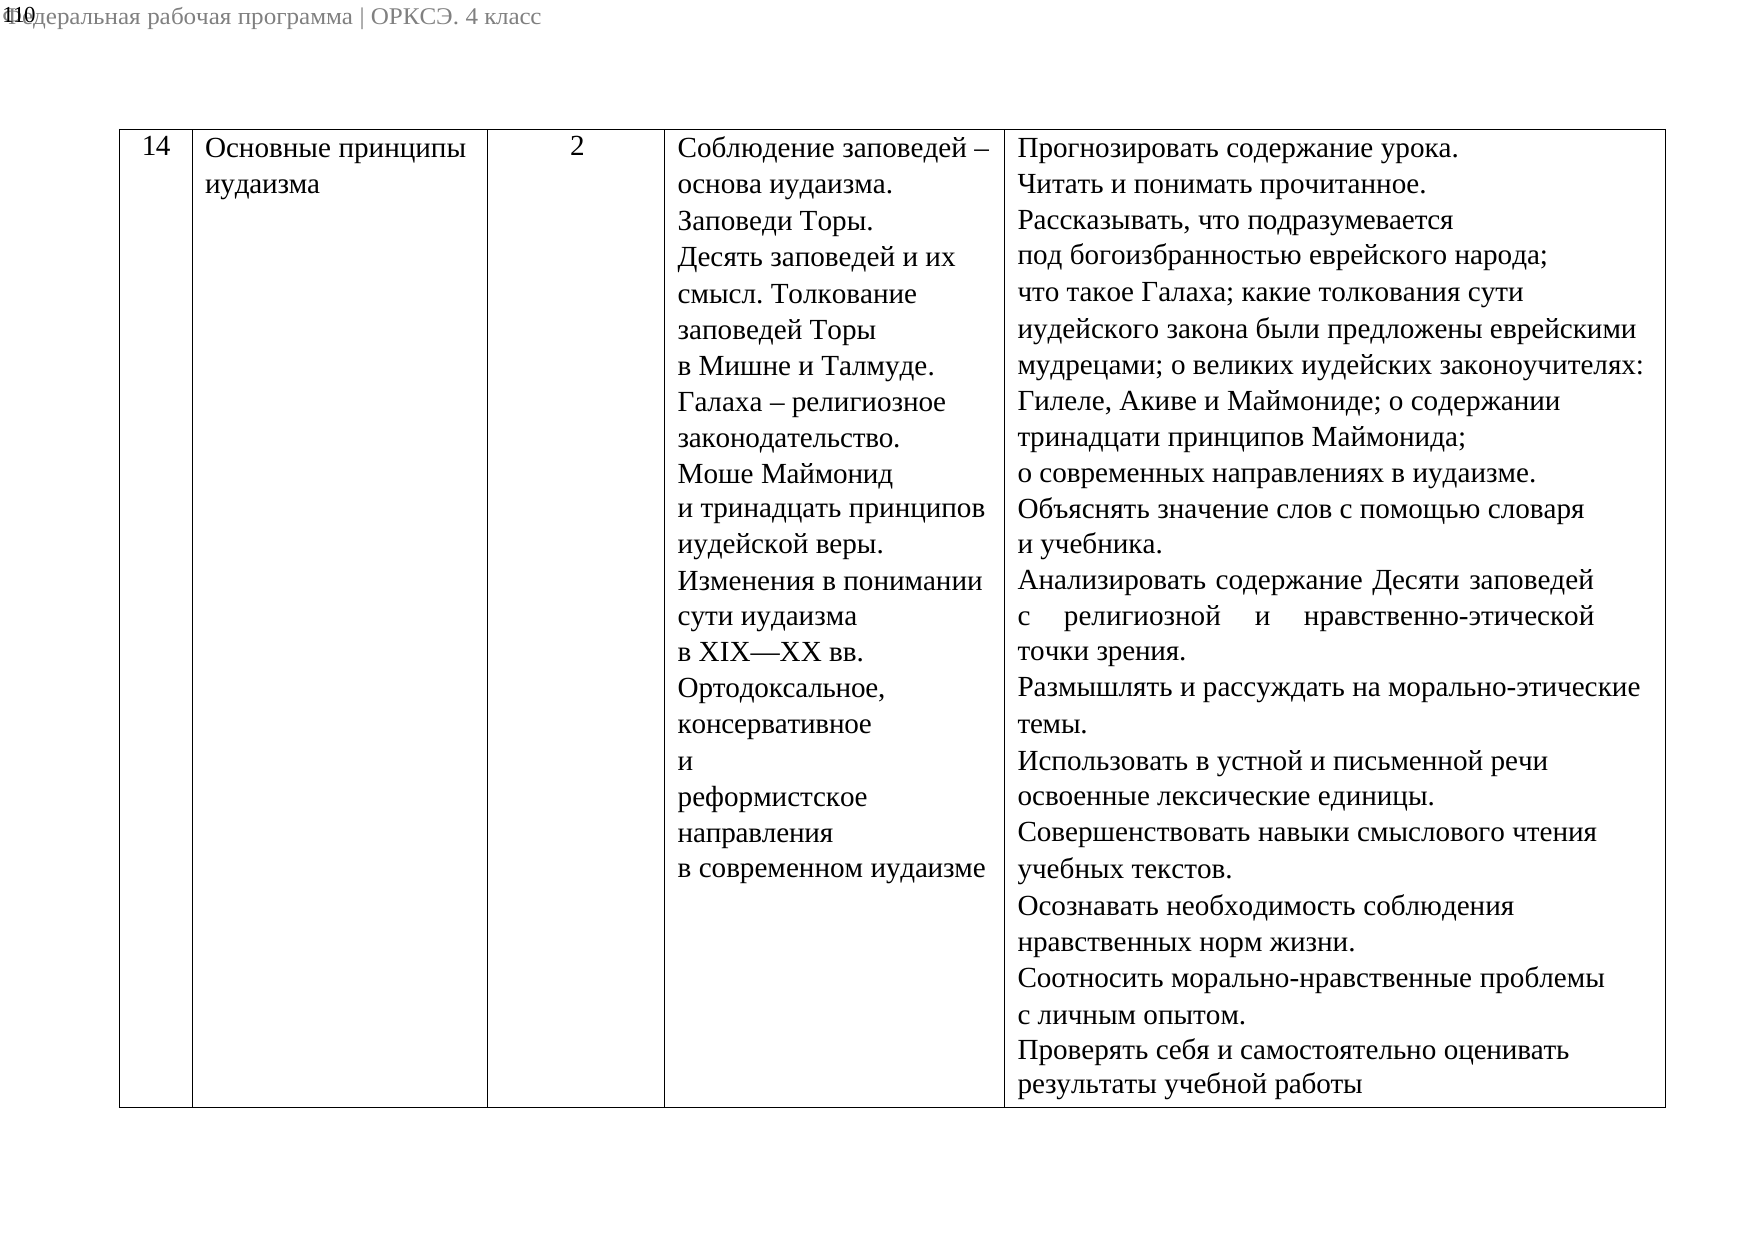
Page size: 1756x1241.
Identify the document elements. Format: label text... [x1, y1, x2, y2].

table_header Соблюдение заповедей – основа иудаизма. Заповеди Торы. Десять заповедей и их смысл. Толкование заповедей Торы в Мишне и Талмуде. Галаха – религиозное законодательство. Моше Маймонид и тринадцать принципов иудейской веры. Изменения в понимании сути иудаизма в XIX—XX вв. Ортодоксальное, консервативное и реформистское направления в современном иудаизме [665, 130, 1004, 1107]
table_header Основные принципы иудаизма [193, 130, 487, 1107]
table_header 2 [488, 130, 664, 1107]
table_header Прогнозировать содержание урока. Читать и понимать прочитанное. Рассказывать, что подразумевается под богоизбранностью еврейского народа; что такое Галаха; какие толкования сути иудейского закона были предложены еврейскими мудрецами; о великих иудейских законоучителях: Гилеле, Акиве и Маймониде; о содержании тринадцати принципов Маймонида; о современных направлениях в иудаизме. Объяснять значение слов с помощью словаря и учебника. Анализировать содержание Десяти заповедей с религиозной и нравственно-этической точки зрения. Размышлять и рассуждать на морально-этические темы. Использовать в устной и письменной речи освоенные лексические единицы. Совершенствовать навыки смыслового чтения учебных текстов. Осознавать необходимость соблюдения нравственных норм жизни. Соотносить морально-нравственные проблемы с личным опытом. Проверять себя и самостоятельно оценивать результаты учебной работы [1005, 130, 1665, 1107]
table_header 14 [120, 130, 192, 1107]
